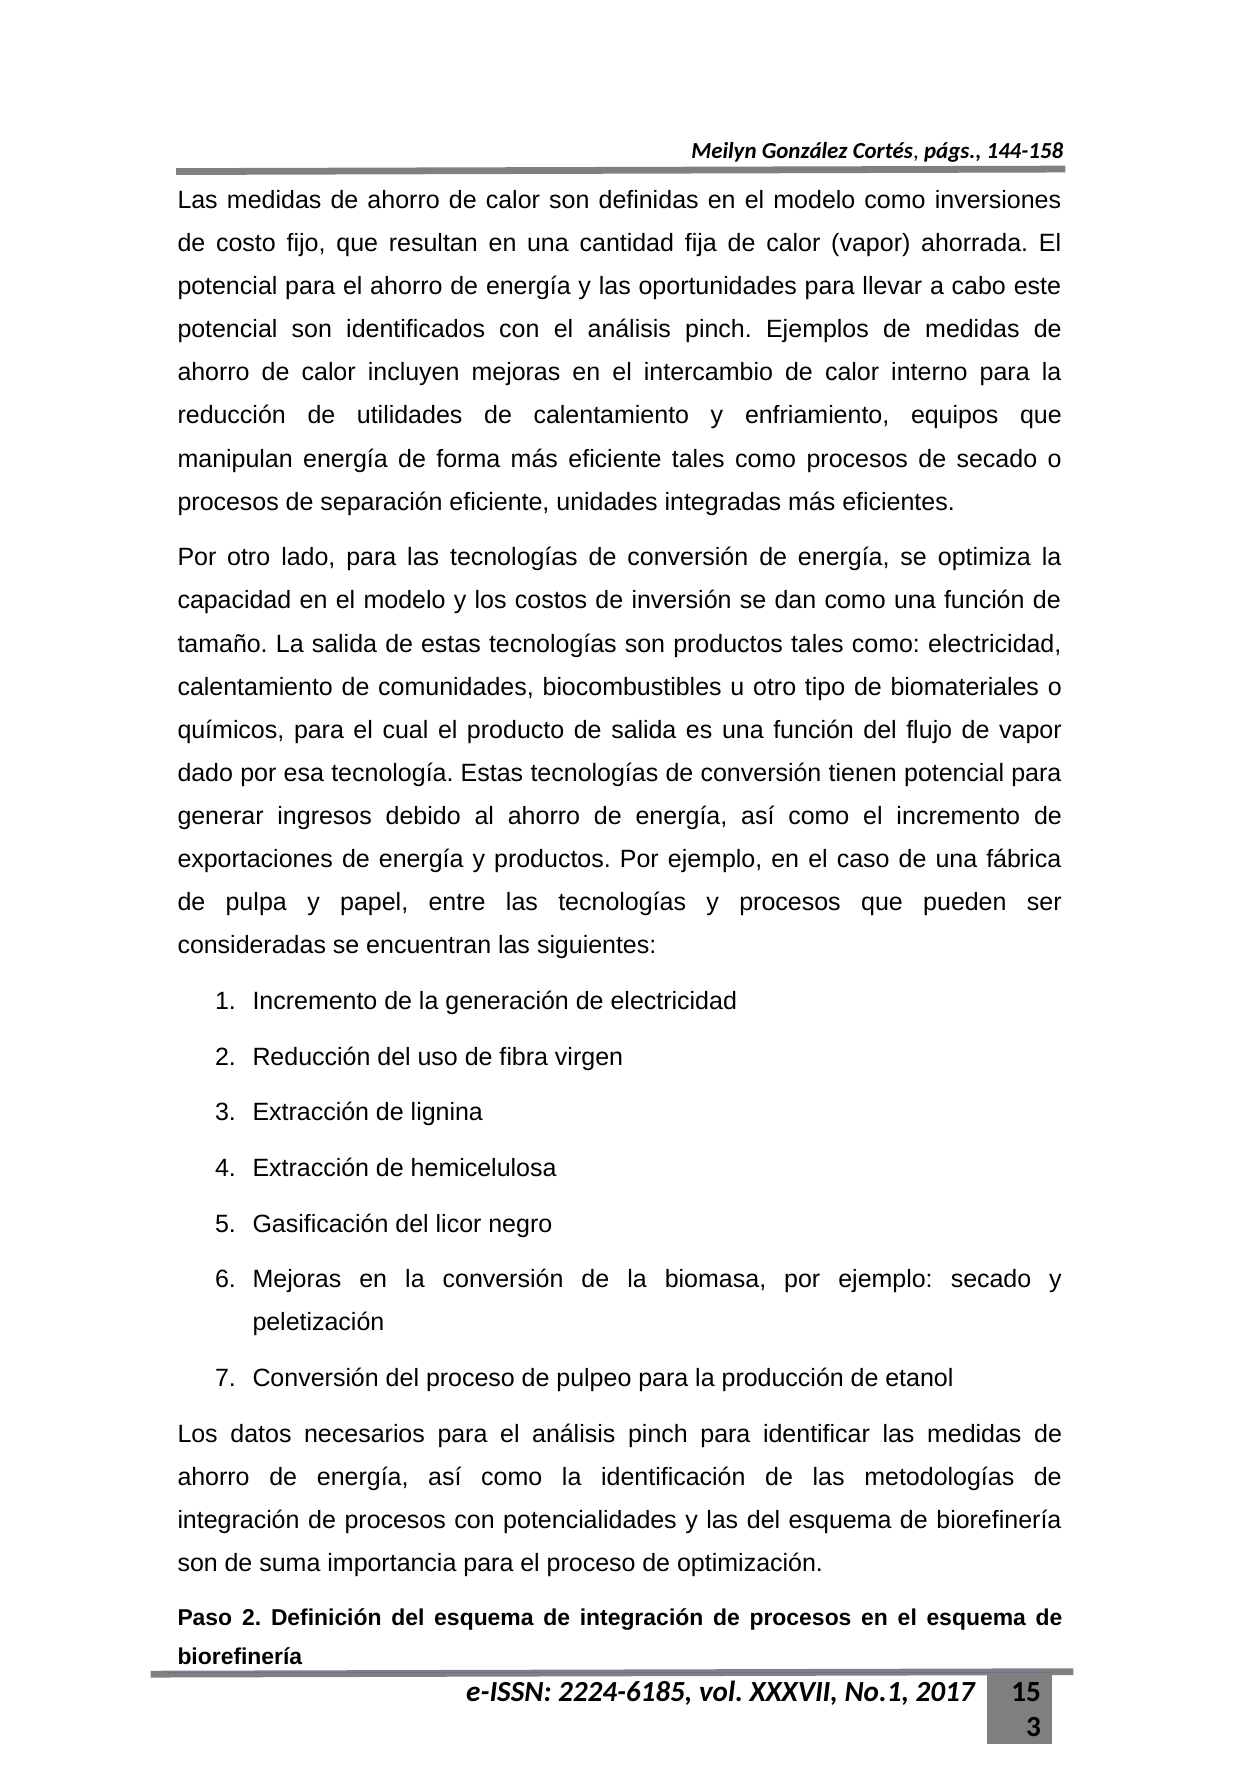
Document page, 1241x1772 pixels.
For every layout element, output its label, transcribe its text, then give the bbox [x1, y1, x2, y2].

text Por otro lado, para las tecnologías de conversión de energía, se optimiza la capacidad en el modelo y los costos de inversión se dan como una función de tamaño. La salida de estas tecnologías son productos tales como: electricidad, calentamiento de comunidades, biocombustibles u otro tipo de biomateriales o químicos, para el cual el producto de salida es una función del flujo de vapor dado por esa tecnología. Estas tecnologías de conversión tienen potencial para generar ingresos debido al ahorro de energía, así como el incremento de exportaciones de energía y productos. Por ejemplo, en el caso de una fábrica de pulpa y papel, entre las tecnologías y procesos que pueden ser consideradas se encuentran las siguientes: [177, 542, 1063, 959]
list Extracción de hemicelulosa [215, 1153, 1063, 1182]
list Extracción de lignina [215, 1097, 1063, 1126]
text Paso 2. Definición del esquema de integración de procesos en el esquema de biorefinería [177, 1603, 1063, 1669]
list Gasificación del licor negro [215, 1208, 1063, 1237]
text Las medidas de ahorro de calor son definidas en el modelo como inversiones de costo fijo, que resultan en una cantidad fija de calor (vapor) ahorrada. El potencial para el ahorro de energía y las oportunidades para llevar a cabo este potencial son identificados con el análisis pinch. Ejemplos de medidas de ahorro de calor incluyen mejoras en el intercambio de calor interno para la reducción de utilidades de calentamiento y enfriamiento, equipos que manipulan energía de forma más eficiente tales como procesos de secado o procesos de separación eficiente, unidades integradas más eficientes. [177, 185, 1063, 515]
list Incremento de la generación de electricidad [215, 986, 1063, 1015]
text Los datos necesarios para el análisis pinch para identificar las medidas de ahorro de energía, así como la identificación de las metodologías de integración de procesos con potencialidades y las del esquema de biorefinería son de suma importancia para el proceso de optimización. [177, 1418, 1063, 1577]
list Mejoras en la conversión de la biomasa, por ejemplo: secado y peletización [215, 1264, 1063, 1336]
list Reducción del uso de fibra virgen [215, 1042, 1063, 1070]
list Conversión del proceso de pulpeo para la producción de etanol [215, 1363, 1063, 1392]
